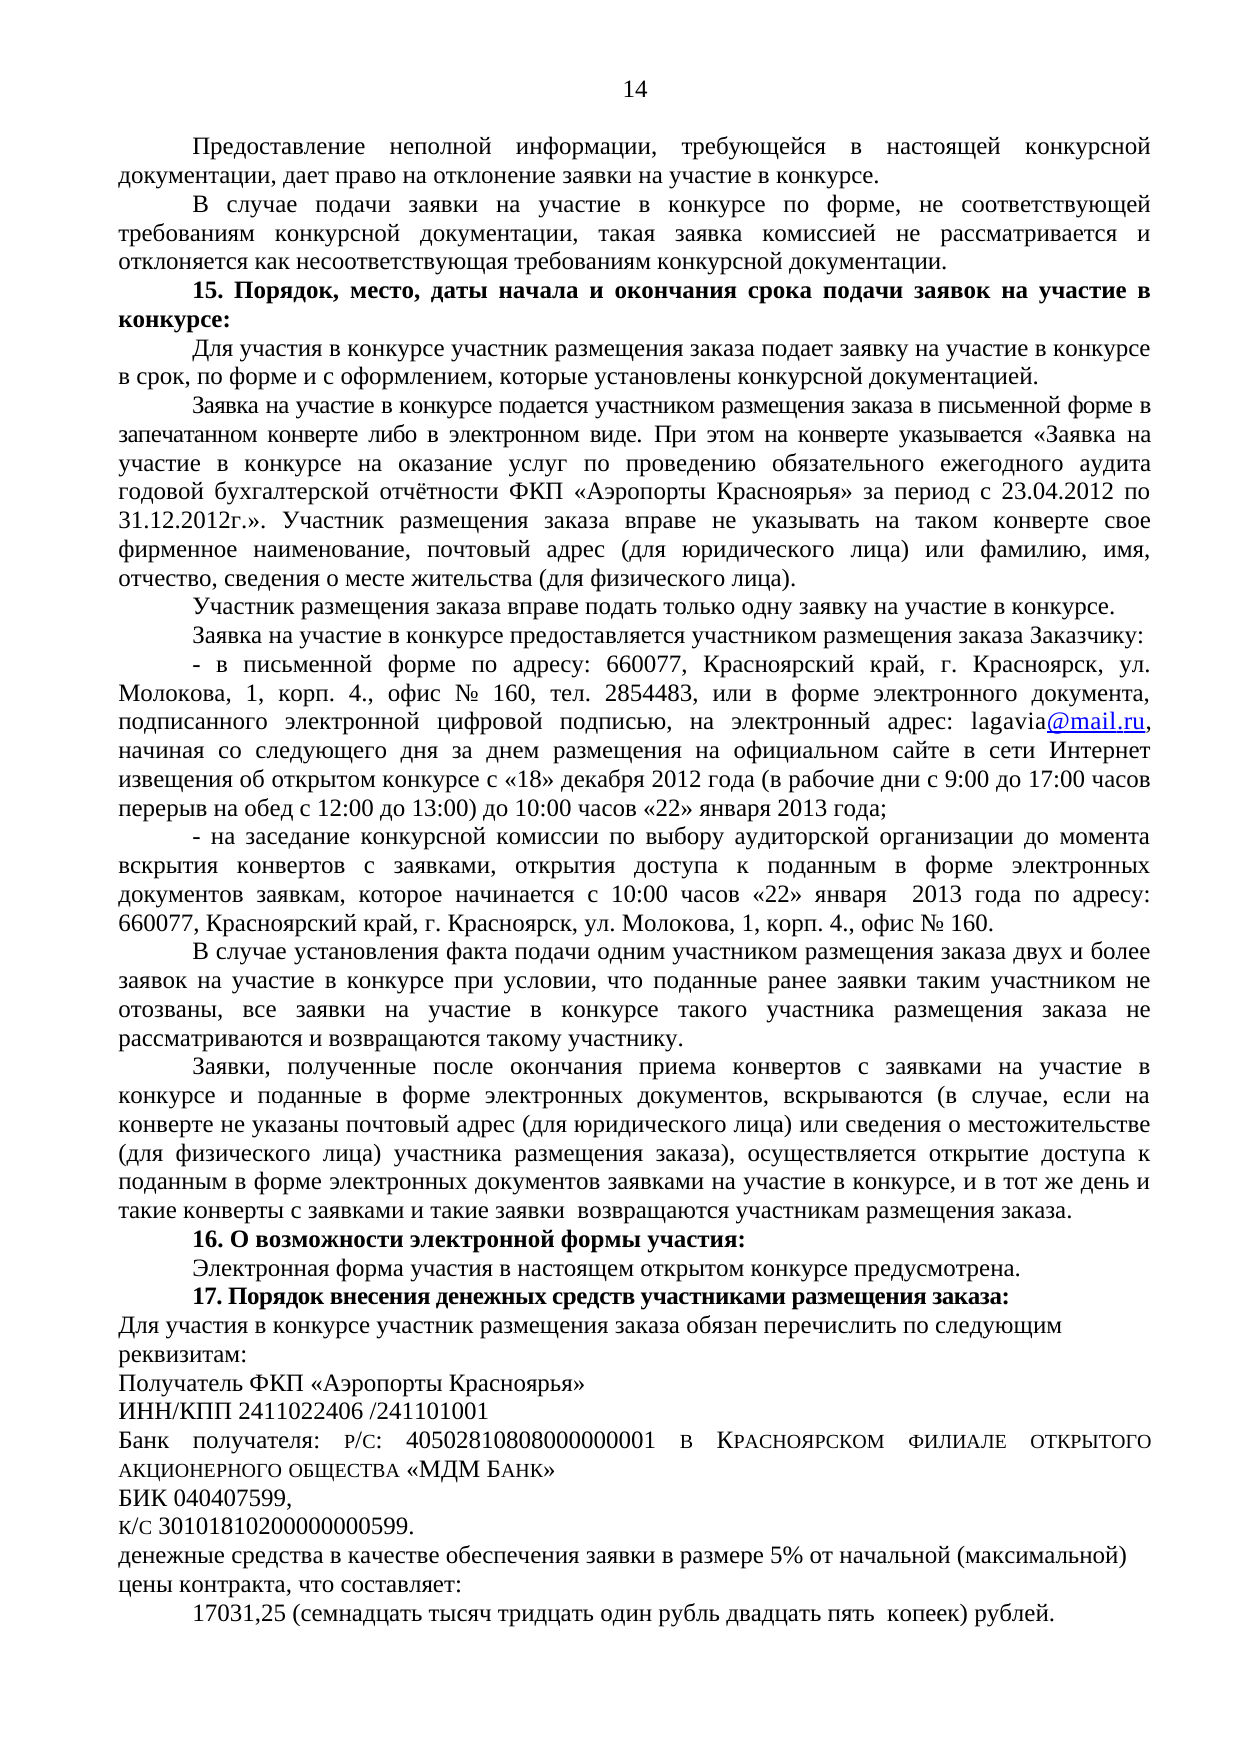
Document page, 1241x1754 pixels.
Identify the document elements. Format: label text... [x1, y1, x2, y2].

text ИНН/КПП 2411022406 /241101001 [118, 1396, 1152, 1425]
text Для участия в конкурсе участник размещения заказа обязан перечислить по следующим реквизитам: [118, 1310, 1152, 1368]
text 17031,25 (семнадцать тысяч тридцать один рубль двадцать пять копеек) рублей. [118, 1598, 1152, 1626]
text Для участия в конкурсе участник размещения заказа подает заявку на участие в конкурсе в срок, по форме и с оформлением, которые установлены конкурсной документацией. [118, 333, 1152, 390]
text Участник размещения заказа вправе подать только одну заявку на участие в конкурсе. [118, 591, 1152, 620]
text БИК 040407599, [118, 1483, 1152, 1511]
text 17. Порядок внесения денежных средств участниками размещения заказа: [118, 1281, 1152, 1310]
text Банк получателя: р/с: 40502810808000000001 в Красноярском филиале открытого акционерного общества «МДМ Банк» [118, 1425, 1152, 1483]
text 16. О возможности электронной формы участия: [118, 1224, 1152, 1253]
text Получатель ФКП «Аэропорты Красноярья» [118, 1368, 1152, 1396]
text 15. Порядок, место, даты начала и окончания срока подачи заявок на участие в конкурсе: [118, 275, 1152, 333]
text к/с 30101810200000000599. [118, 1511, 1152, 1540]
text Заявки, полученные после окончания приема конвертов с заявками на участие в конкурсе и поданные в форме электронных документов, вскрываются (в случае, если на конверте не указаны почтовый адрес (для юридического лица) или сведения о местожительстве (для физического лица) участника размещения заказа), осуществляется открытие доступа к поданным в форме электронных документов заявками на участие в конкурсе, и в тот же день и такие конверты с заявками и такие заявки возвращаются участникам размещения заказа. [118, 1051, 1152, 1224]
text - в письменной форме по адресу: 660077, Красноярский край, г. Красноярск, ул. Молокова, 1, корп. 4., офис № 160, тел. 2854483, или в форме электронного документа, подписанного электронной цифровой подписью, на электронный адрес: lagavia@mail.ru, начиная со следующего дня за днем размещения на официальном сайте в сети Интернет извещения об открытом конкурсе с «18» декабря 2012 года (в рабочие дни с 9:00 до 17:00 часов перерыв на обед с 12:00 до 13:00) до 10:00 часов «22» января 2013 года; [118, 649, 1152, 821]
text Электронная форма участия в настоящем открытом конкурсе предусмотрена. [118, 1253, 1152, 1281]
text В случае подачи заявки на участие в конкурсе по форме, не соответствующей требованиям конкурсной документации, такая заявка комиссией не рассматривается и отклоняется как несоответствующая требованиям конкурсной документации. [118, 189, 1152, 275]
text - на заседание конкурсной комиссии по выбору аудиторской организации до момента вскрытия конвертов с заявками, открытия доступа к поданным в форме электронных документов заявкам, которое начинается с 10:00 часов «22» января 2013 года по адресу: 660077, Красноярский край, г. Красноярск, ул. Молокова, 1, корп. 4., офис № 160. [118, 821, 1152, 936]
text Предоставление неполной информации, требующейся в настоящей конкурсной документации, дает право на отклонение заявки на участие в конкурсе. [118, 131, 1152, 189]
text Заявка на участие в конкурсе подается участником размещения заказа в письменной форме в запечатанном конверте либо в электронном виде. При этом на конверте указывается «Заявка на участие в конкурсе на оказание услуг по проведению обязательного ежегодного аудита годовой бухгалтерской отчётности ФКП «Аэропорты Красноярья» за период с 23.04.2012 по 31.12.2012г.». Участник размещения заказа вправе не указывать на таком конверте свое фирменное наименование, почтовый адрес (для юридического лица) или фамилию, имя, отчество, сведения о месте жительства (для физического лица). [118, 390, 1152, 591]
text В случае установления факта подачи одним участником размещения заказа двух и более заявок на участие в конкурсе при условии, что поданные ранее заявки таким участником не отозваны, все заявки на участие в конкурсе такого участника размещения заказа не рассматриваются и возвращаются такому участнику. [118, 936, 1152, 1051]
text Заявка на участие в конкурсе предоставляется участником размещения заказа Заказчику: [118, 620, 1152, 649]
text денежные средства в качестве обеспечения заявки в размере 5% от начальной (максимальной) цены контракта, что составляет: [118, 1540, 1152, 1598]
